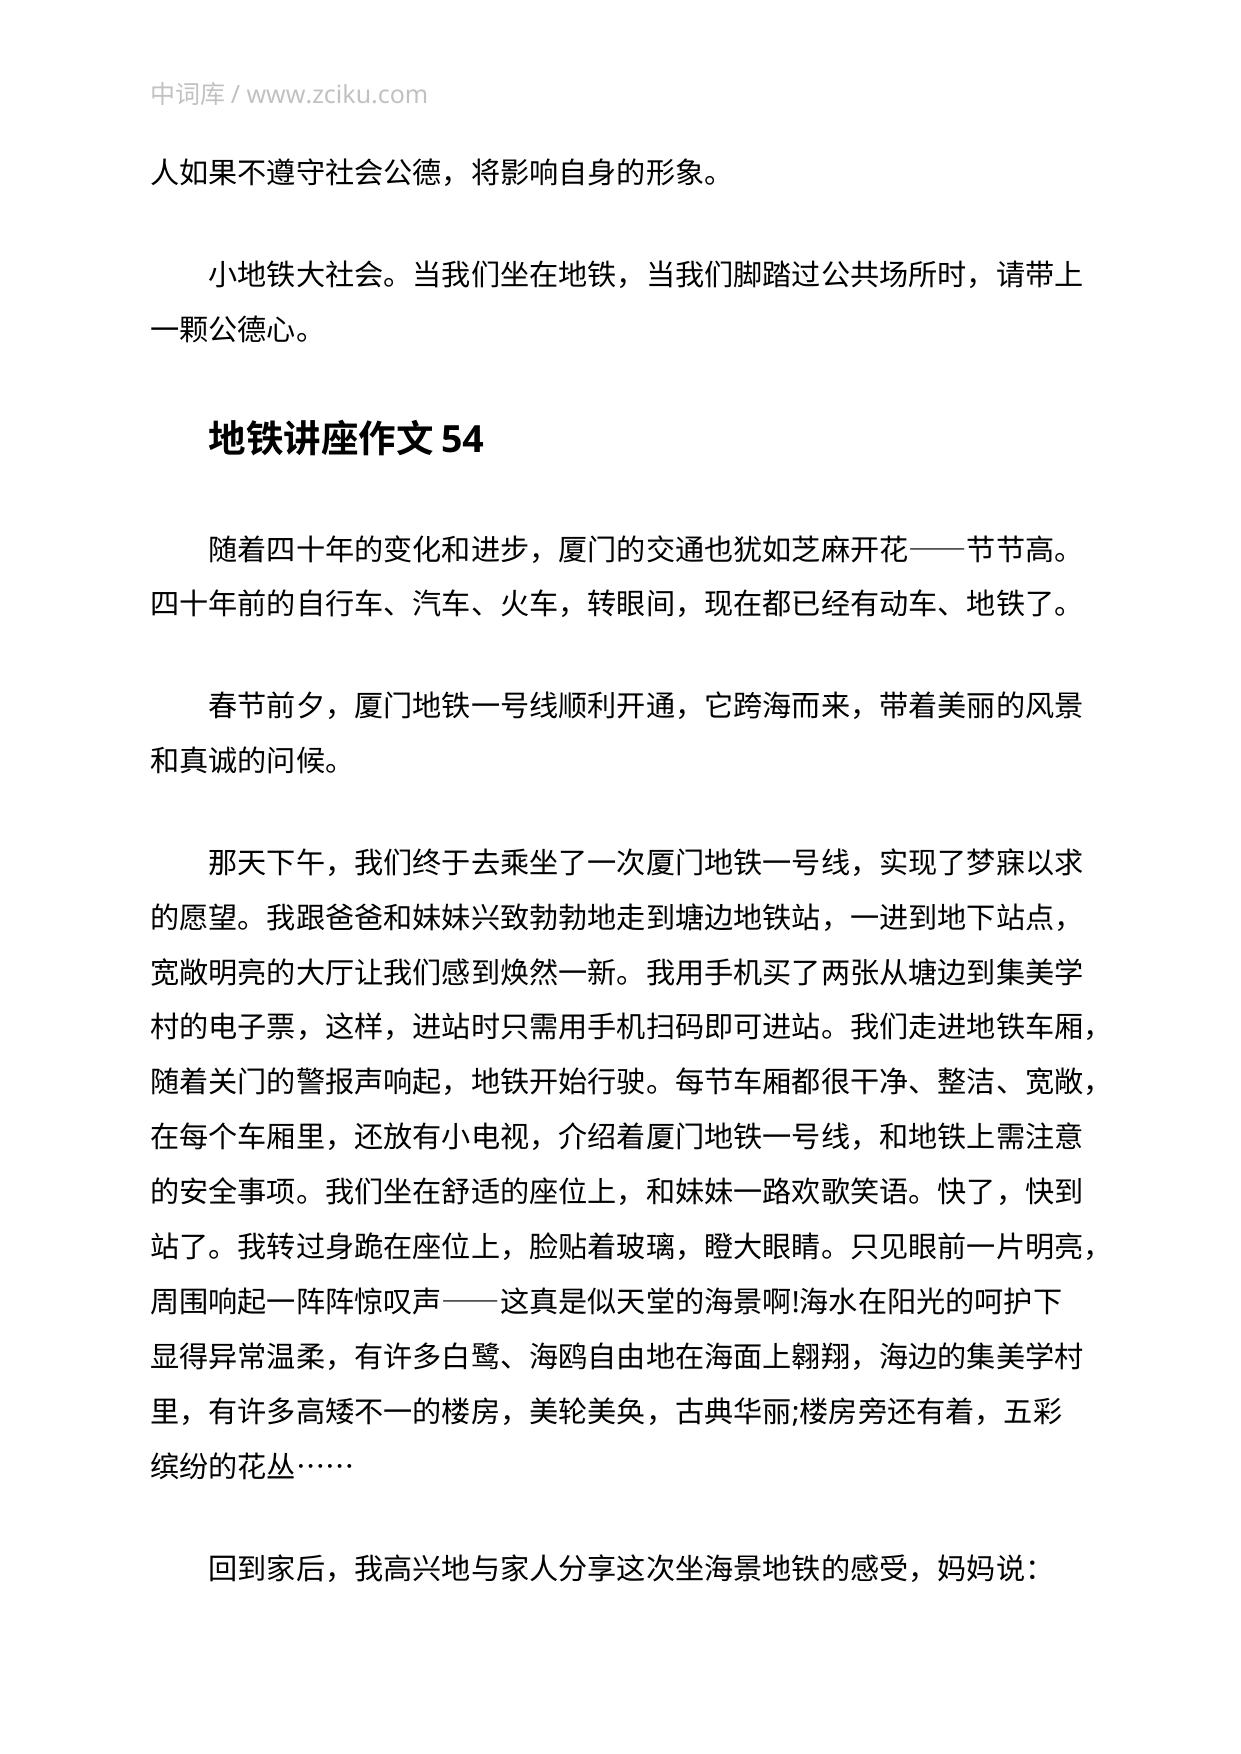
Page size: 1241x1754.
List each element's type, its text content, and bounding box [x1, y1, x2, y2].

text 那天下午，我们终于去乘坐了一次厦门地铁一号线，实现了梦寐以求的愿望。我跟爸爸和妹妹兴致勃勃地走到塘边地铁站，一进到地下站点，宽敞明亮的大厅让我们感到焕然一新。我用手机买了两张从塘边到集美学村的电子票，这样，进站时只需用手机扫码即可进站。我们走进地铁车厢，随着关门的警报声响起，地铁开始行驶。每节车厢都很干净、整洁、宽敞，在每个车厢里，还放有小电视，介绍着厦门地铁一号线，和地铁上需注意的安全事项。我们坐在舒适的座位上，和妹妹一路欢歌笑语。快了，快到站了。我转过身跪在座位上，脸贴着玻璃，瞪大眼睛。只见眼前一片明亮，周围响起一阵阵惊叹声——这真是似天堂的海景啊!海水在阳光的呵护下显得异常温柔，有许多白鹭、海鸥自由地在海面上翱翔，海边的集美学村里，有许多高矮不一的楼房，美轮美奂，古典华丽;楼房旁还有着，五彩缤纷的花丛…… [150, 839, 1090, 1486]
text 地铁讲座作文54 [150, 408, 1090, 463]
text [150, 1545, 1090, 1587]
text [150, 150, 1090, 192]
text 随着四十年的变化和进步，厦门的交通也犹如芝麻开花——节节高。四十年前的自行车、汽车、火车，转眼间，现在都已经有动车、地铁了。 [150, 526, 1090, 623]
text 小地铁大社会。当我们坐在地铁，当我们脚踏过公共场所时，请带上一颗公德心。 [150, 252, 1090, 349]
text 春节前夕，厦门地铁一号线顺利开通，它跨海而来，带着美丽的风景和真诚的问候。 [150, 683, 1090, 780]
